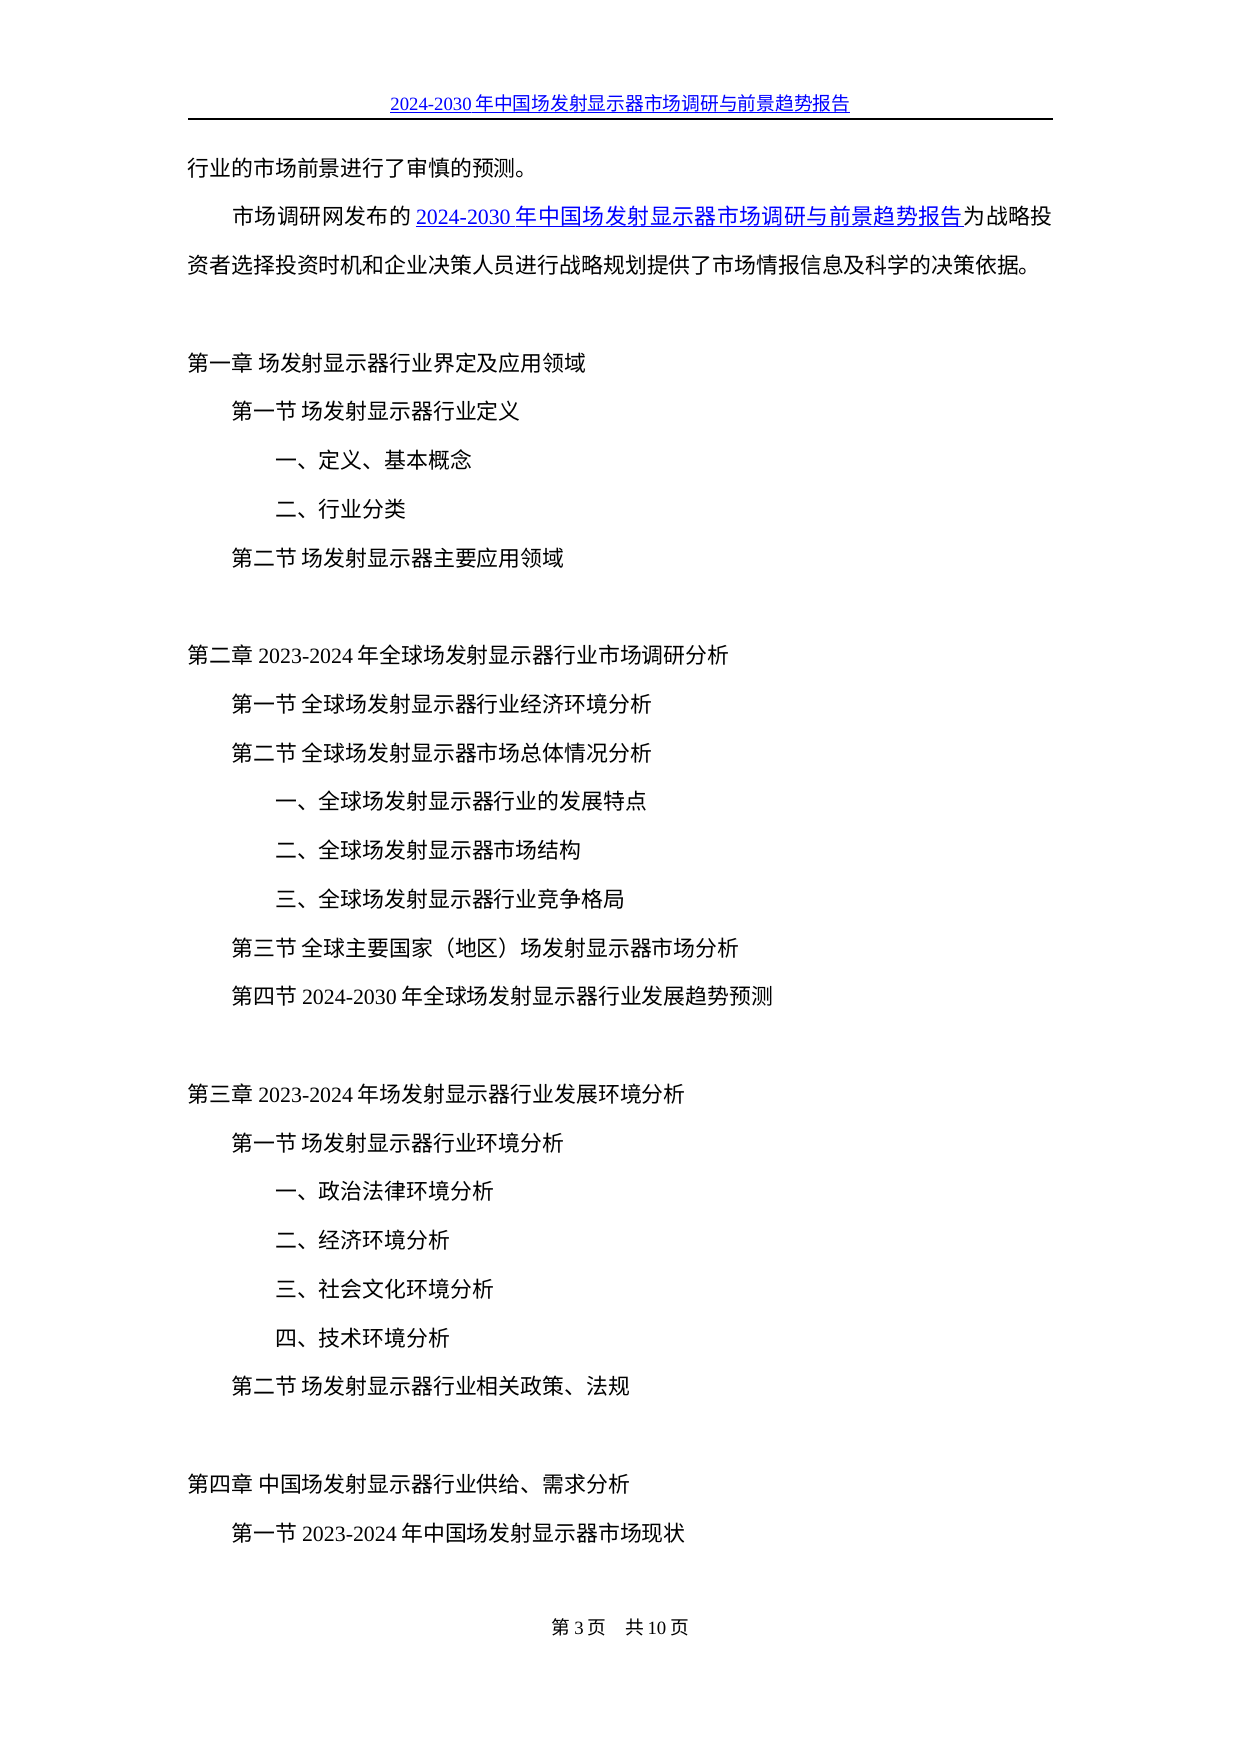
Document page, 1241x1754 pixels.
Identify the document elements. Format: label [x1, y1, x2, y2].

text [187, 150, 1053, 1548]
